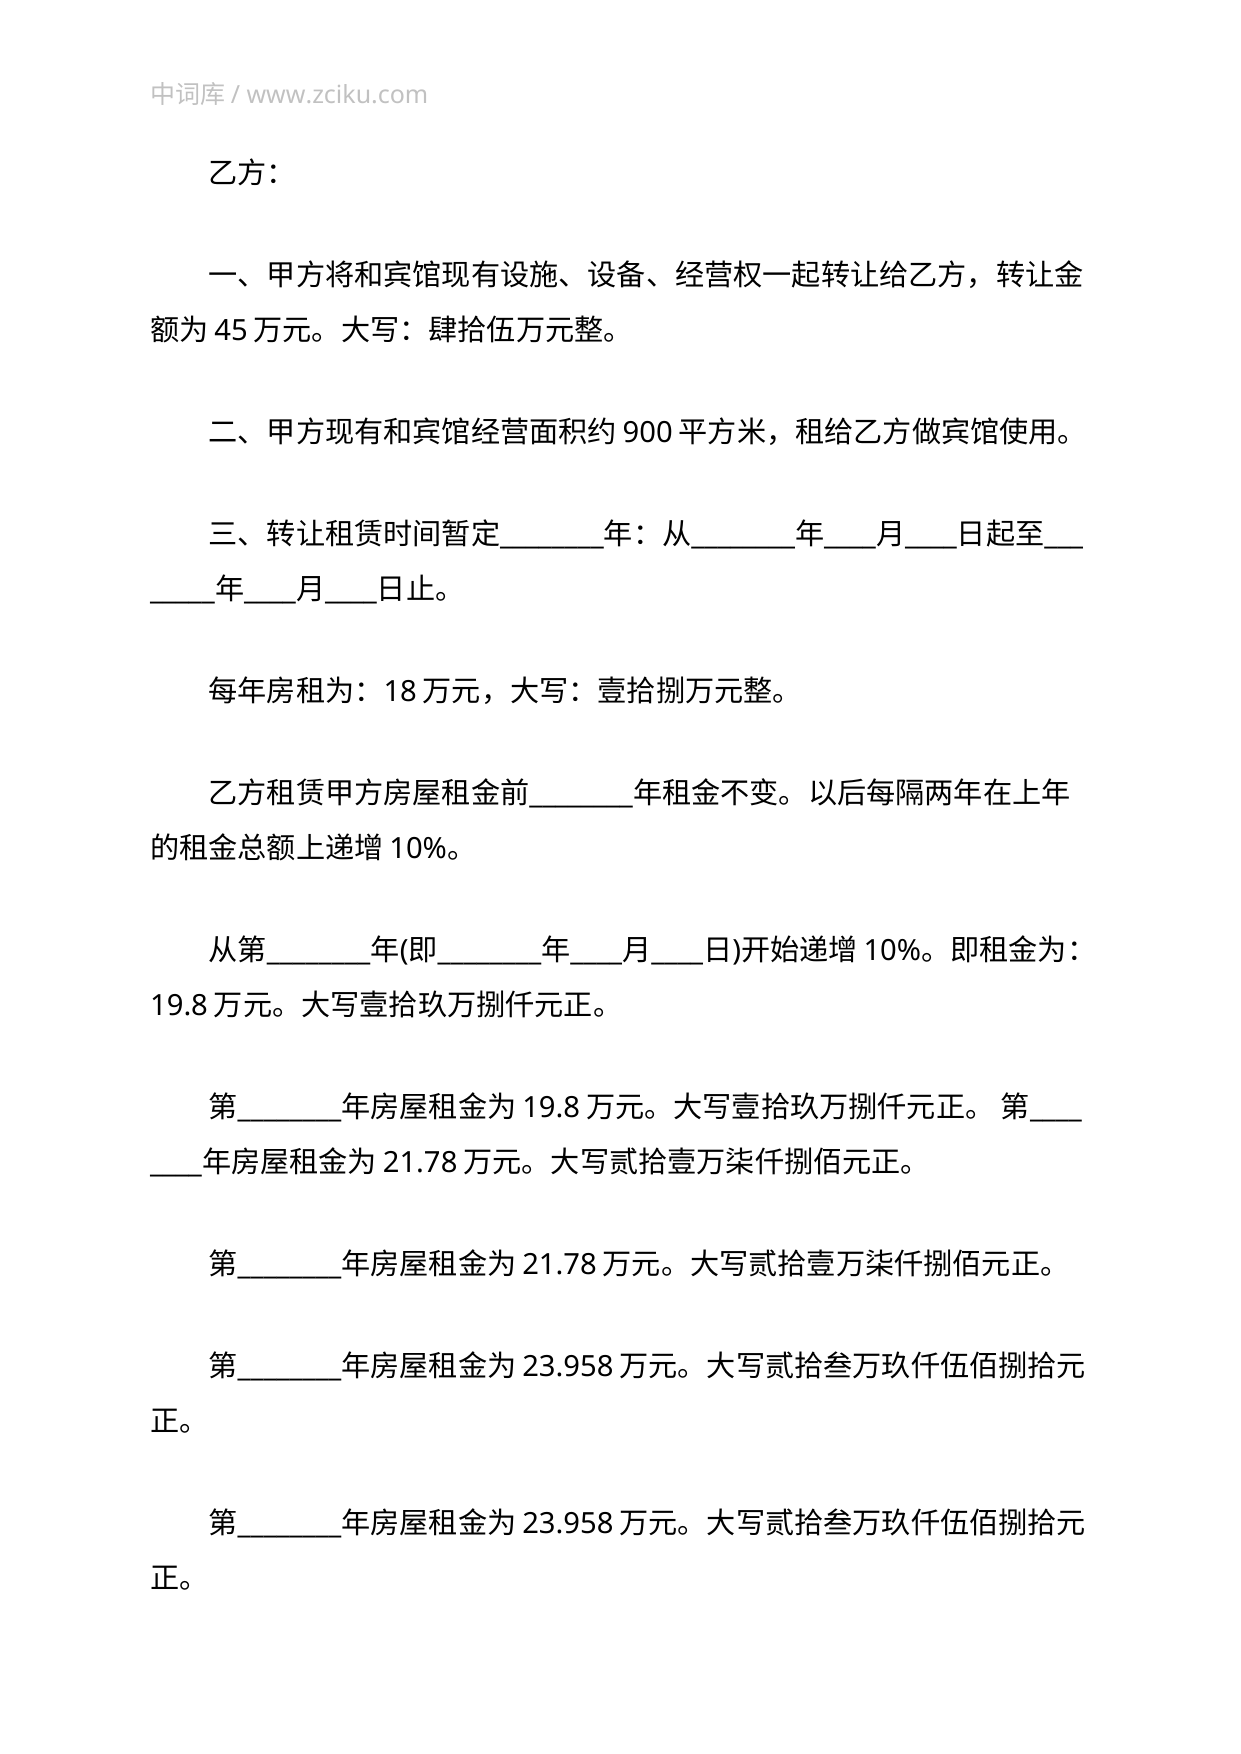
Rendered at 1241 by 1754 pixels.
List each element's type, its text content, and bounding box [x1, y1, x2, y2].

text 第________年房屋租金为21.78万元。大写贰拾壹万柒仟捌佰元正。 [150, 1241, 1090, 1283]
text 二、甲方现有和宾馆经营面积约900平方米，租给乙方做宾馆使用。 [150, 409, 1090, 451]
text 乙方租赁甲方房屋租金前________年租金不变。以后每隔两年在上年的租金总额上递增10%。 [150, 769, 1090, 867]
text 从第________年(即________年____月____日)开始递增10%。即租金为：19.8万元。大写壹拾玖万捌仟元正。 [150, 927, 1090, 1024]
text 第________年房屋租金为23.958万元。大写贰拾叁万玖仟伍佰捌拾元正。 [150, 1499, 1090, 1597]
text 乙方： [150, 150, 1090, 192]
text 第________年房屋租金为23.958万元。大写贰拾叁万玖仟伍佰捌拾元正。 [150, 1342, 1090, 1440]
text 每年房租为：18万元，大写：壹拾捌万元整。 [150, 668, 1090, 710]
text 三、转让租赁时间暂定________年：从________年____月____日起至________年____月____日止。 [150, 511, 1090, 608]
text 第________年房屋租金为19.8万元。大写壹拾玖万捌仟元正。 第________年房屋租金为21.78万元。大写贰拾壹万柒仟捌佰元正。 [150, 1083, 1090, 1181]
text 一、甲方将和宾馆现有设施、设备、经营权一起转让给乙方，转让金额为45万元。大写：肆拾伍万元整。 [150, 252, 1090, 349]
